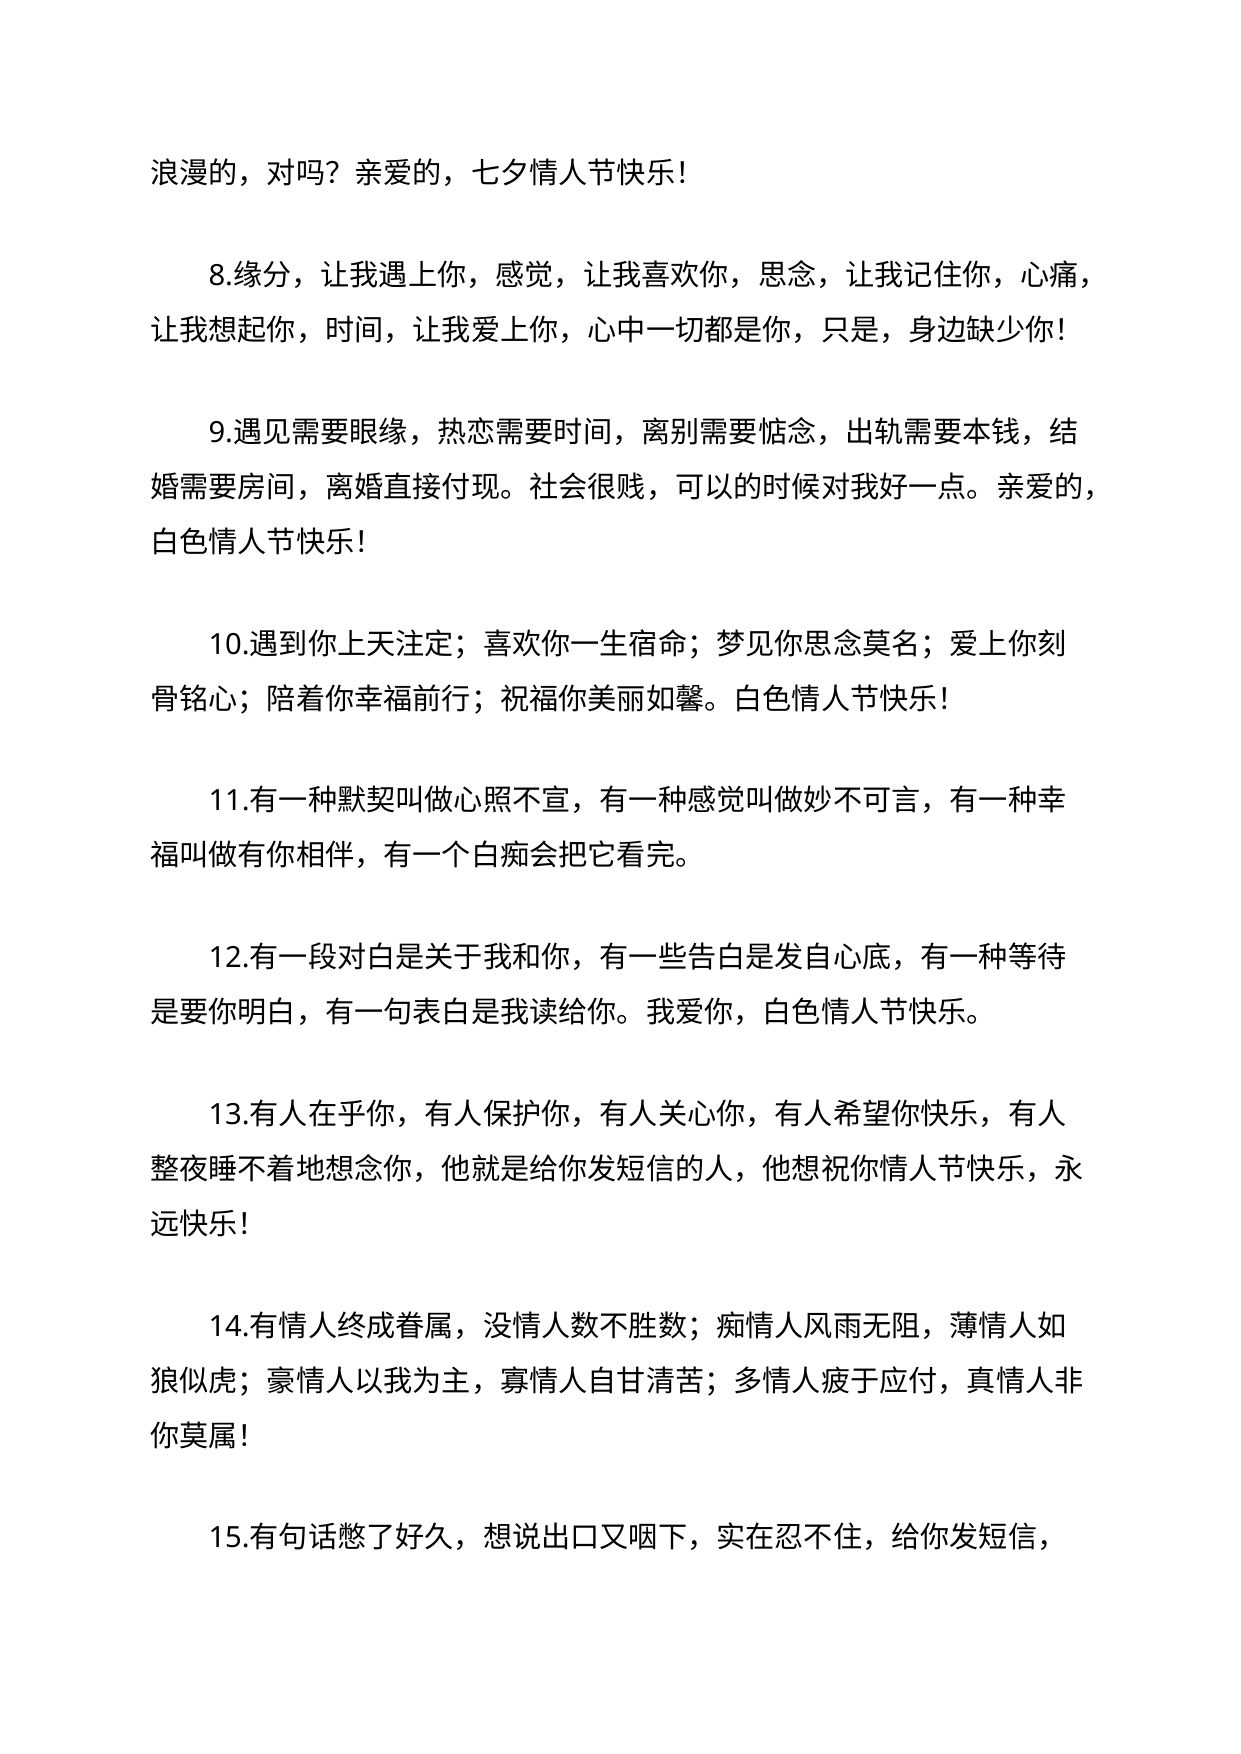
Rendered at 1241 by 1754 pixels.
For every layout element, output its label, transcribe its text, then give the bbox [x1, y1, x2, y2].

text 9.遇见需要眼缘，热恋需要时间，离别需要惦念，出轨需要本钱，结婚需要房间，离婚直接付现。社会很贱，可以的时候对我好一点。亲爱的，白色情人节快乐！ [150, 408, 1090, 561]
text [150, 150, 1090, 192]
text 12.有一段对白是关于我和你，有一些告白是发自心底，有一种等待是要你明白，有一句表白是我读给你。我爱你，白色情人节快乐。 [150, 934, 1090, 1031]
text 8.缘分，让我遇上你，感觉，让我喜欢你，思念，让我记住你，心痛，让我想起你，时间，让我爱上你，心中一切都是你，只是，身边缺少你！ [150, 252, 1090, 349]
text 10.遇到你上天注定；喜欢你一生宿命；梦见你思念莫名；爱上你刻骨铭心；陪着你幸福前行；祝福你美丽如馨。白色情人节快乐！ [150, 620, 1090, 717]
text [150, 1514, 1090, 1556]
text 14.有情人终成眷属，没情人数不胜数；痴情人风雨无阻，薄情人如狼似虎；豪情人以我为主，寡情人自甘清苦；多情人疲于应付，真情人非你莫属！ [150, 1302, 1090, 1454]
text 13.有人在乎你，有人保护你，有人关心你，有人希望你快乐，有人整夜睡不着地想念你，他就是给你发短信的人，他想祝你情人节快乐，永远快乐！ [150, 1091, 1090, 1243]
text 11.有一种默契叫做心照不宣，有一种感觉叫做妙不可言，有一种幸福叫做有你相伴，有一个白痴会把它看完。 [150, 777, 1090, 874]
